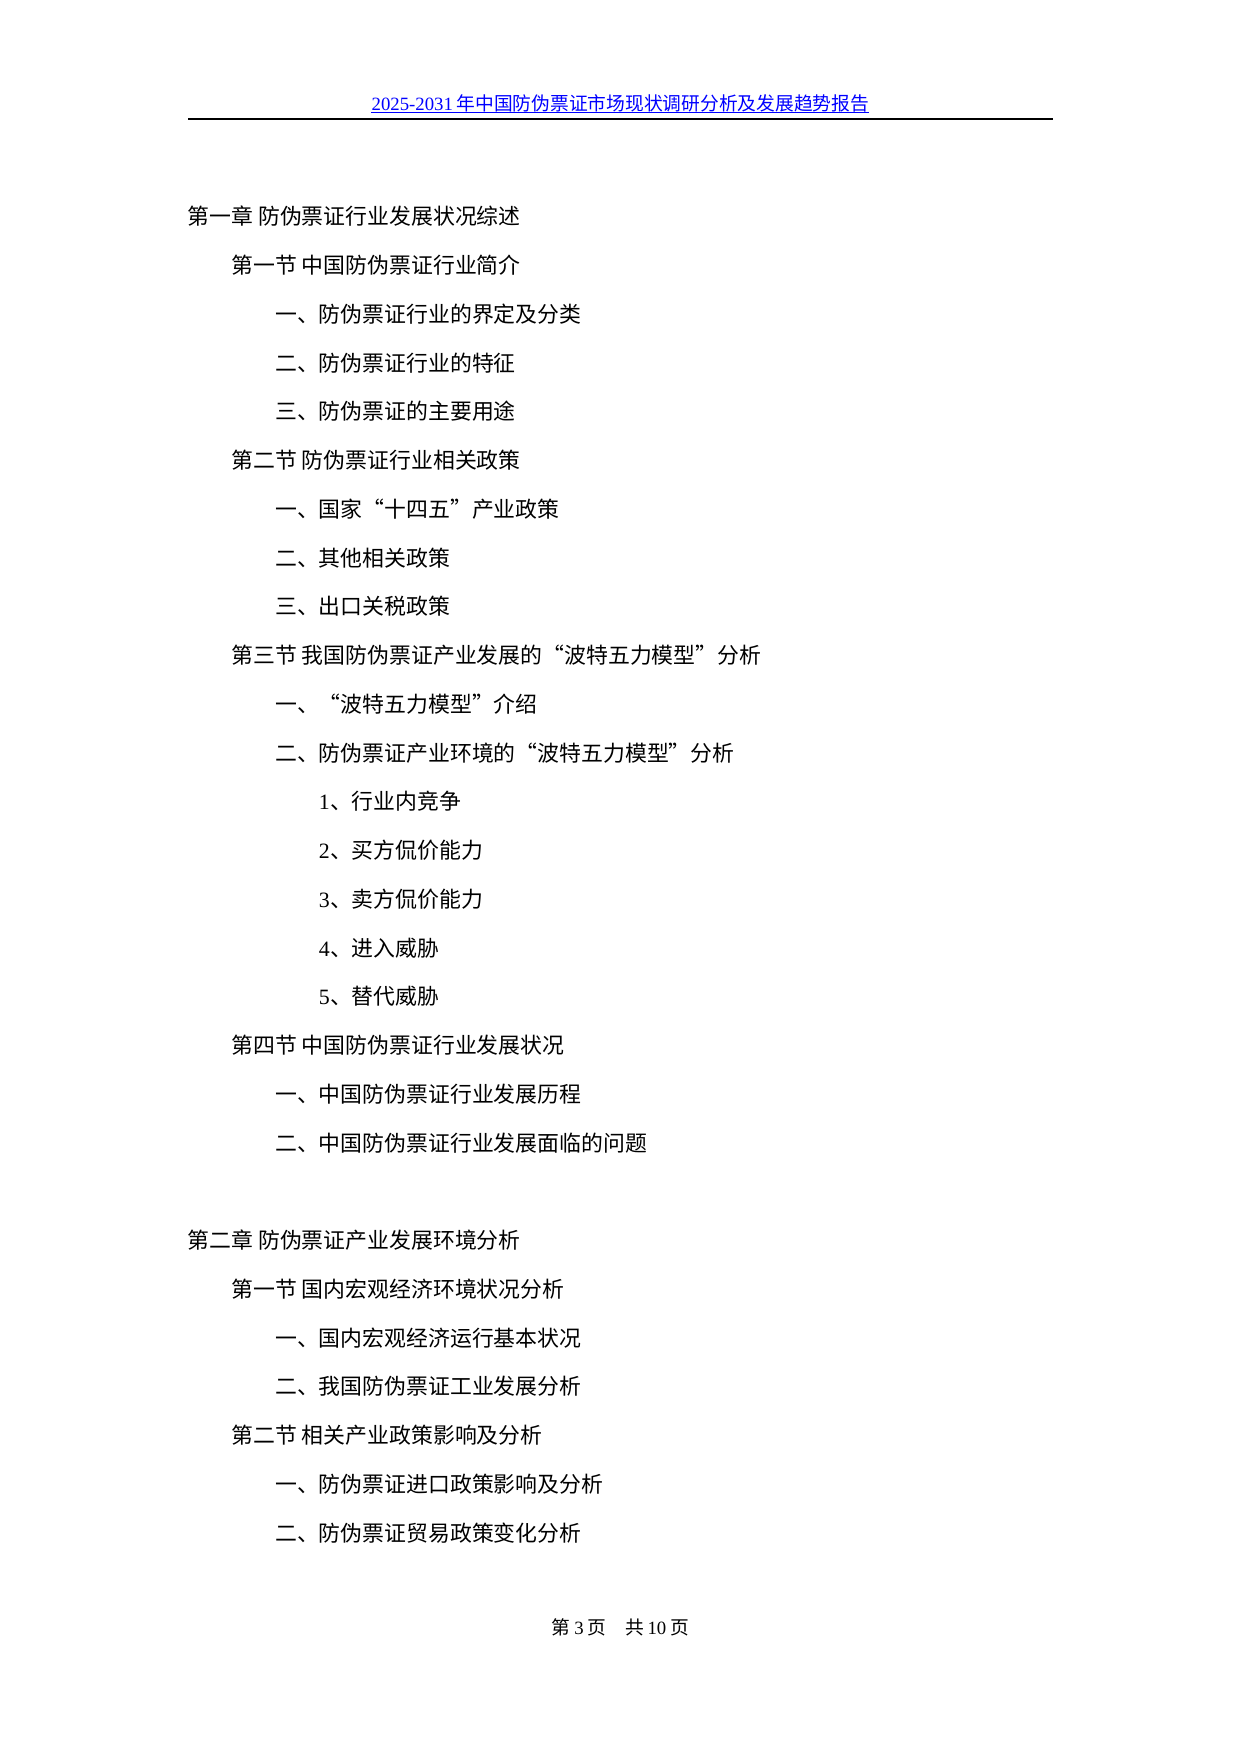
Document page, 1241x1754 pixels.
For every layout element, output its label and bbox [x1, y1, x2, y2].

text [187, 150, 1053, 1548]
